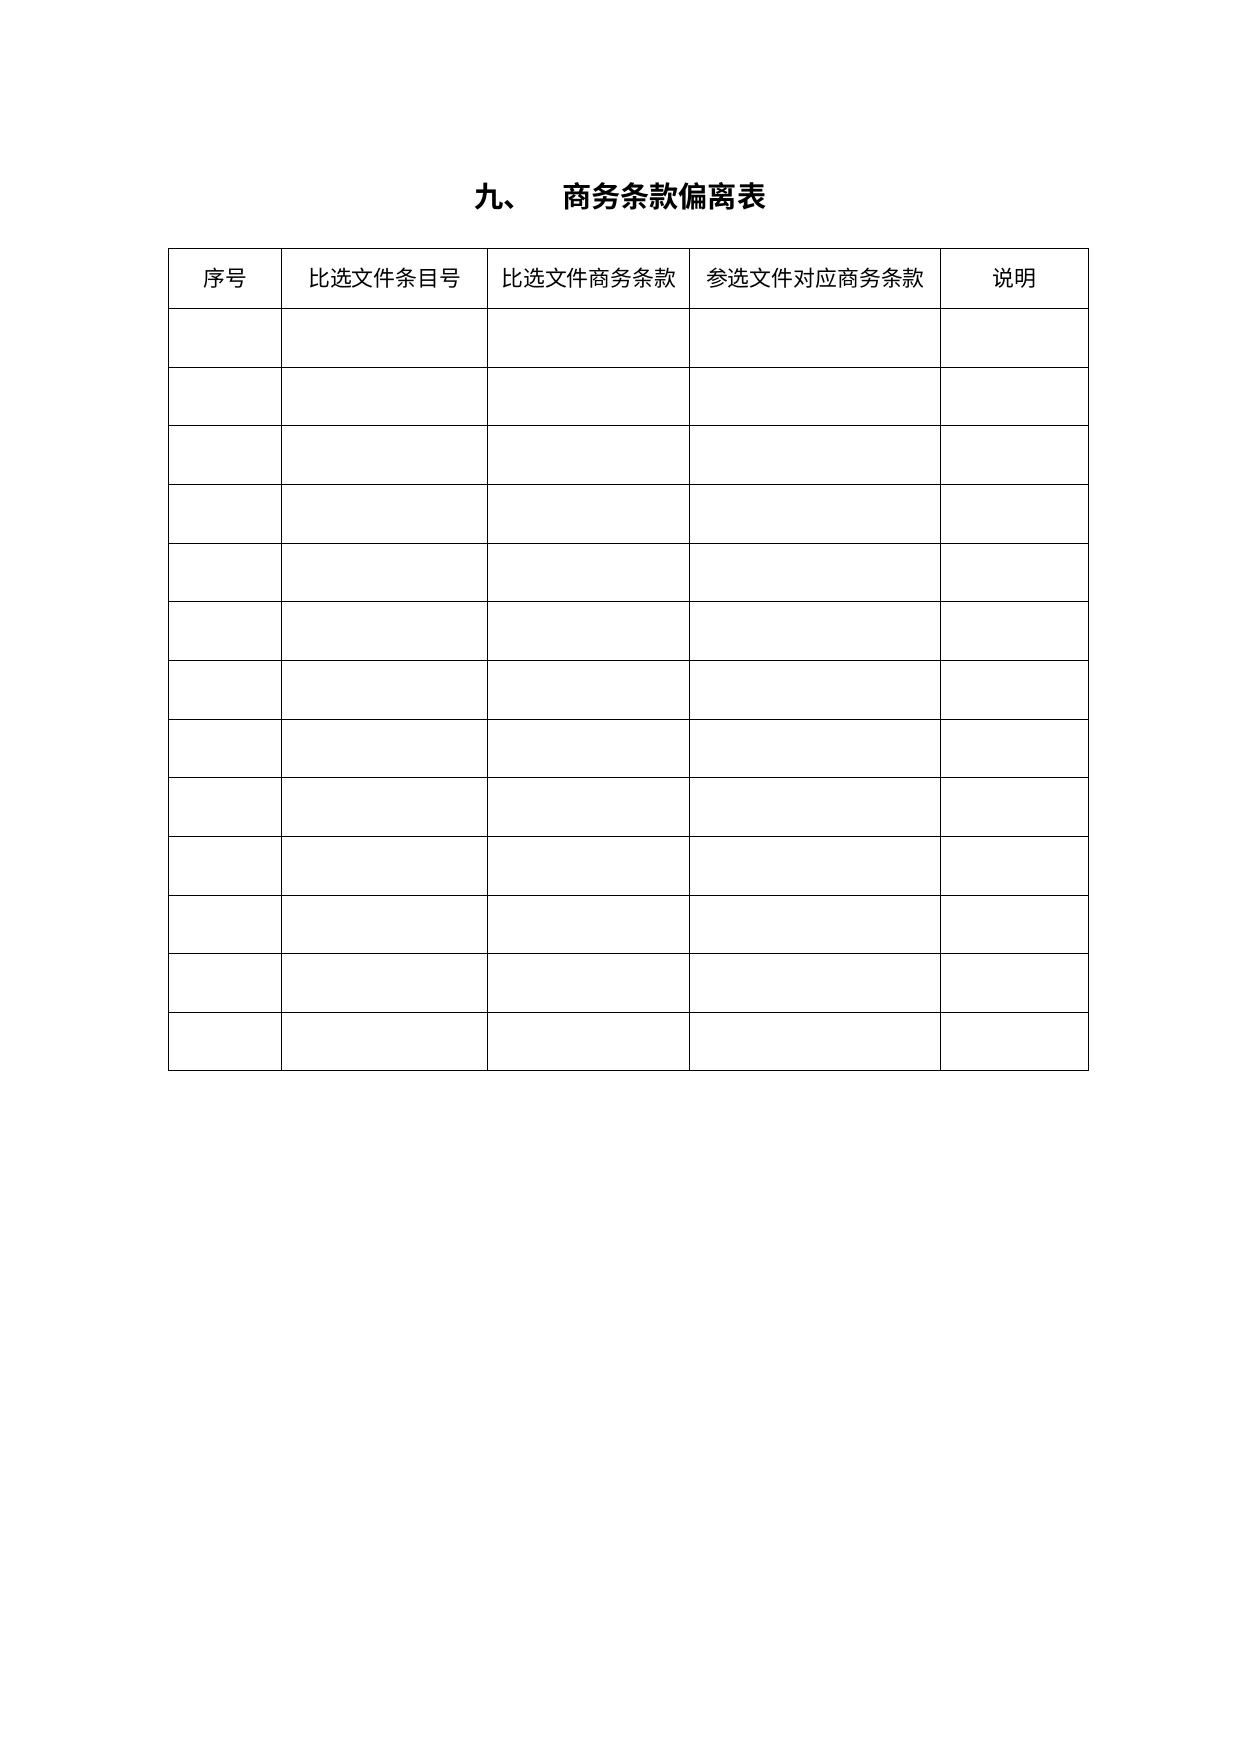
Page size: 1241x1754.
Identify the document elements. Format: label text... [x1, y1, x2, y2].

table_cell [169, 1013, 281, 1070]
table_cell [690, 1013, 940, 1070]
table_cell [488, 954, 689, 1012]
table_cell [488, 837, 689, 894]
table_cell [488, 485, 689, 543]
table_cell [488, 720, 689, 777]
table_cell [690, 661, 940, 718]
table_cell [690, 544, 940, 601]
table_cell [169, 720, 281, 777]
table_header 参选文件对应商务条款 [690, 249, 940, 308]
table_cell [690, 837, 940, 894]
table_cell [690, 485, 940, 543]
table_cell [941, 661, 1088, 718]
table_cell [282, 602, 487, 660]
table_cell [282, 426, 487, 484]
table_cell [941, 896, 1088, 953]
table_cell [169, 954, 281, 1012]
table_cell [690, 954, 940, 1012]
table_cell [941, 544, 1088, 601]
table_cell [169, 837, 281, 894]
table_cell [941, 1013, 1088, 1070]
subtitle 商务条款偏离表 [187, 162, 1053, 227]
table_cell [169, 602, 281, 660]
table_cell [169, 368, 281, 425]
table_cell [941, 602, 1088, 660]
table_cell [690, 309, 940, 367]
table_cell [941, 954, 1088, 1012]
table_header 序号 [169, 249, 281, 308]
table_cell [488, 368, 689, 425]
table_cell [941, 720, 1088, 777]
table_cell [941, 426, 1088, 484]
table_header 比选文件条目号 [282, 249, 487, 308]
table_cell [282, 485, 487, 543]
table_cell [488, 778, 689, 836]
table_cell [169, 485, 281, 543]
table_header 比选文件商务条款 [488, 249, 689, 308]
table_cell [941, 309, 1088, 367]
table_cell [488, 426, 689, 484]
table_cell [282, 544, 487, 601]
table_cell [282, 778, 487, 836]
table_cell [169, 778, 281, 836]
table_cell [488, 896, 689, 953]
table_cell [690, 778, 940, 836]
table_cell [488, 1013, 689, 1070]
table_cell [169, 426, 281, 484]
table_cell [488, 602, 689, 660]
table_cell [169, 896, 281, 953]
table_cell [282, 368, 487, 425]
table_cell [282, 1013, 487, 1070]
table_cell [690, 720, 940, 777]
table_cell [941, 368, 1088, 425]
table_cell [941, 837, 1088, 894]
table_cell [169, 544, 281, 601]
table_cell [169, 309, 281, 367]
table_header 说明 [941, 249, 1088, 308]
table_cell [282, 661, 487, 718]
table_cell [488, 544, 689, 601]
table_cell [690, 368, 940, 425]
table_cell [169, 661, 281, 718]
table_cell [941, 778, 1088, 836]
table_cell [282, 720, 487, 777]
table_cell [941, 485, 1088, 543]
table_cell [690, 426, 940, 484]
table_cell [690, 896, 940, 953]
table_cell [690, 602, 940, 660]
table_cell [282, 896, 487, 953]
table_cell [488, 309, 689, 367]
table_cell [282, 309, 487, 367]
table_cell [282, 954, 487, 1012]
table_cell [282, 837, 487, 894]
table_cell [488, 661, 689, 718]
